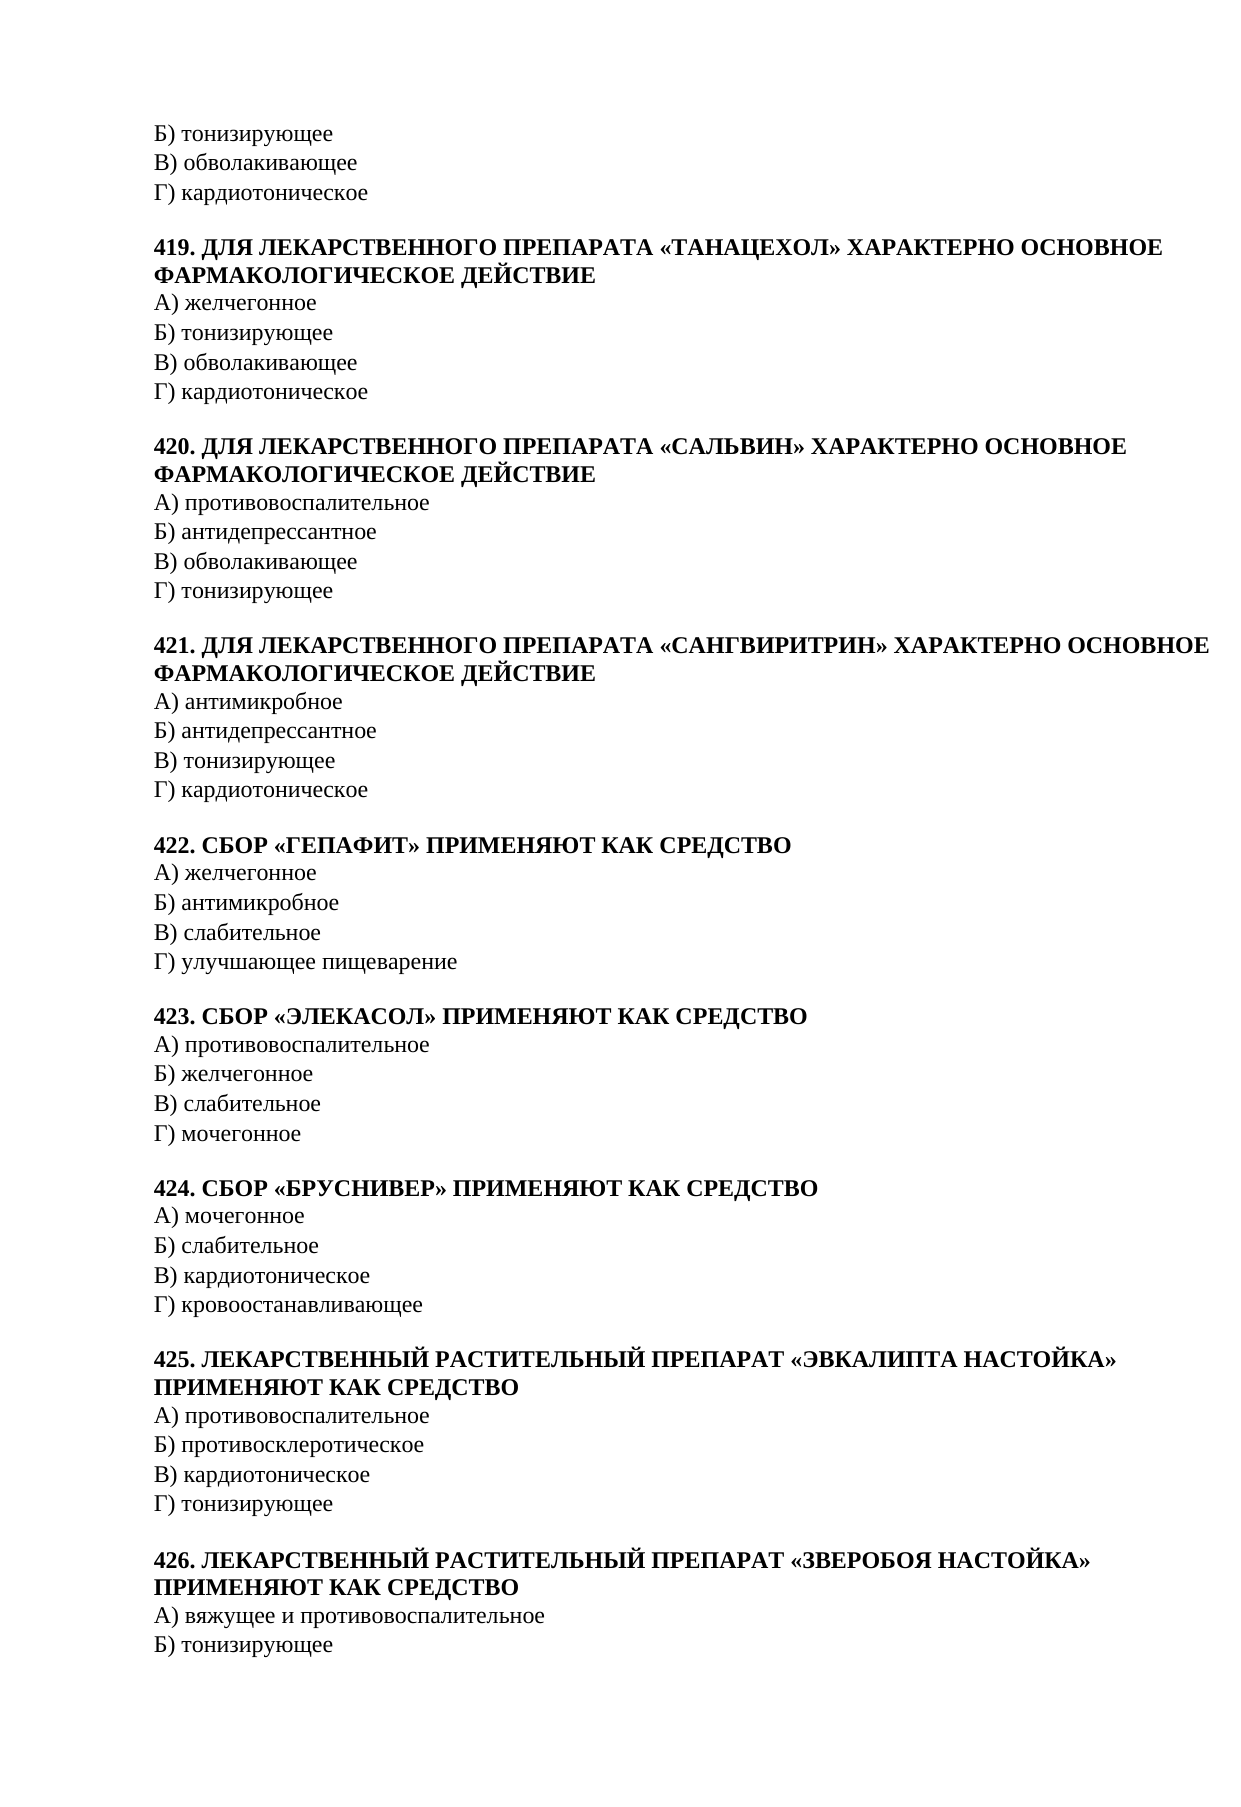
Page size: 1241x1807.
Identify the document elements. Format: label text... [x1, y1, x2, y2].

text В) кардиотоническое [153, 1460, 1211, 1487]
text Б) тонизирующее [153, 119, 1211, 146]
text Б) желчегонное [153, 1059, 1211, 1087]
text Б) тонизирующее [153, 1631, 1211, 1658]
text Б) антидепрессантное [153, 517, 1211, 545]
text В) обволакивающее [153, 547, 1211, 574]
text Г) тонизирующее [153, 576, 1211, 604]
text 426. ЛЕКАРСТВЕННЫЙ РАСТИТЕЛЬНЫЙ ПРЕПАРАТ «ЗВЕРОБОЯ НАСТОЙКА» ПРИМЕНЯЮТ КАК СРЕДСТВО [153, 1546, 1211, 1601]
text 423. СБОР «ЭЛЕКАСОЛ» ПРИМЕНЯЮТ КАК СРЕДСТВО [153, 1002, 1211, 1030]
text Г) кардиотоническое [153, 178, 1211, 206]
text Г) кардиотоническое [153, 776, 1211, 803]
text Г) улучшающее пищеварение [153, 947, 1211, 975]
text Г) кардиотоническое [153, 377, 1211, 405]
text Б) слабительное [153, 1231, 1211, 1259]
text А) желчегонное [153, 858, 1211, 886]
text А) противовоспалительное [153, 488, 1211, 515]
text В) обволакивающее [153, 148, 1211, 176]
text 420. ДЛЯ ЛЕКАРСТВЕННОГО ПРЕПАРАТА «САЛЬВИН» ХАРАКТЕРНО ОСНОВНОЕ ФАРМАКОЛОГИЧЕСКОЕ ДЕЙСТВИЕ [153, 432, 1211, 488]
text В) обволакивающее [153, 348, 1211, 375]
text В) тонизирующее [153, 746, 1211, 773]
text Б) антидепрессантное [153, 716, 1211, 744]
text 419. ДЛЯ ЛЕКАРСТВЕННОГО ПРЕПАРАТА «ТАНАЦЕХОЛ» ХАРАКТЕРНО ОСНОВНОЕ ФАРМАКОЛОГИЧЕСКОЕ ДЕЙСТВИЕ [153, 233, 1211, 288]
text А) антимикробное [153, 687, 1211, 714]
text А) мочегонное [153, 1201, 1211, 1229]
text В) слабительное [153, 1089, 1211, 1117]
text 421. ДЛЯ ЛЕКАРСТВЕННОГО ПРЕПАРАТА «САНГВИРИТРИН» ХАРАКТЕРНО ОСНОВНОЕ ФАРМАКОЛОГИЧЕСКОЕ ДЕЙСТВИЕ [153, 632, 1211, 687]
text 425. ЛЕКАРСТВЕННЫЙ РАСТИТЕЛЬНЫЙ ПРЕПАРАТ «ЭВКАЛИПТА НАСТОЙКА» ПРИМЕНЯЮТ КАК СРЕДСТВО [153, 1345, 1211, 1401]
text Г) кровоостанавливающее [153, 1290, 1211, 1318]
text 424. СБОР «БРУСНИВЕР» ПРИМЕНЯЮТ КАК СРЕДСТВО [153, 1174, 1211, 1201]
text Б) тонизирующее [153, 318, 1211, 346]
text А) вяжущее и противовоспалительное [153, 1601, 1211, 1628]
text Б) противосклеротическое [153, 1430, 1211, 1458]
text А) противовоспалительное [153, 1401, 1211, 1428]
text Г) тонизирующее [153, 1489, 1211, 1517]
text В) слабительное [153, 917, 1211, 945]
text 422. СБОР «ГЕПАФИТ» ПРИМЕНЯЮТ КАК СРЕДСТВО [153, 831, 1211, 858]
text Б) антимикробное [153, 888, 1211, 916]
text Г) мочегонное [153, 1119, 1211, 1146]
text В) кардиотоническое [153, 1261, 1211, 1288]
text А) желчегонное [153, 288, 1211, 316]
text А) противовоспалительное [153, 1030, 1211, 1057]
